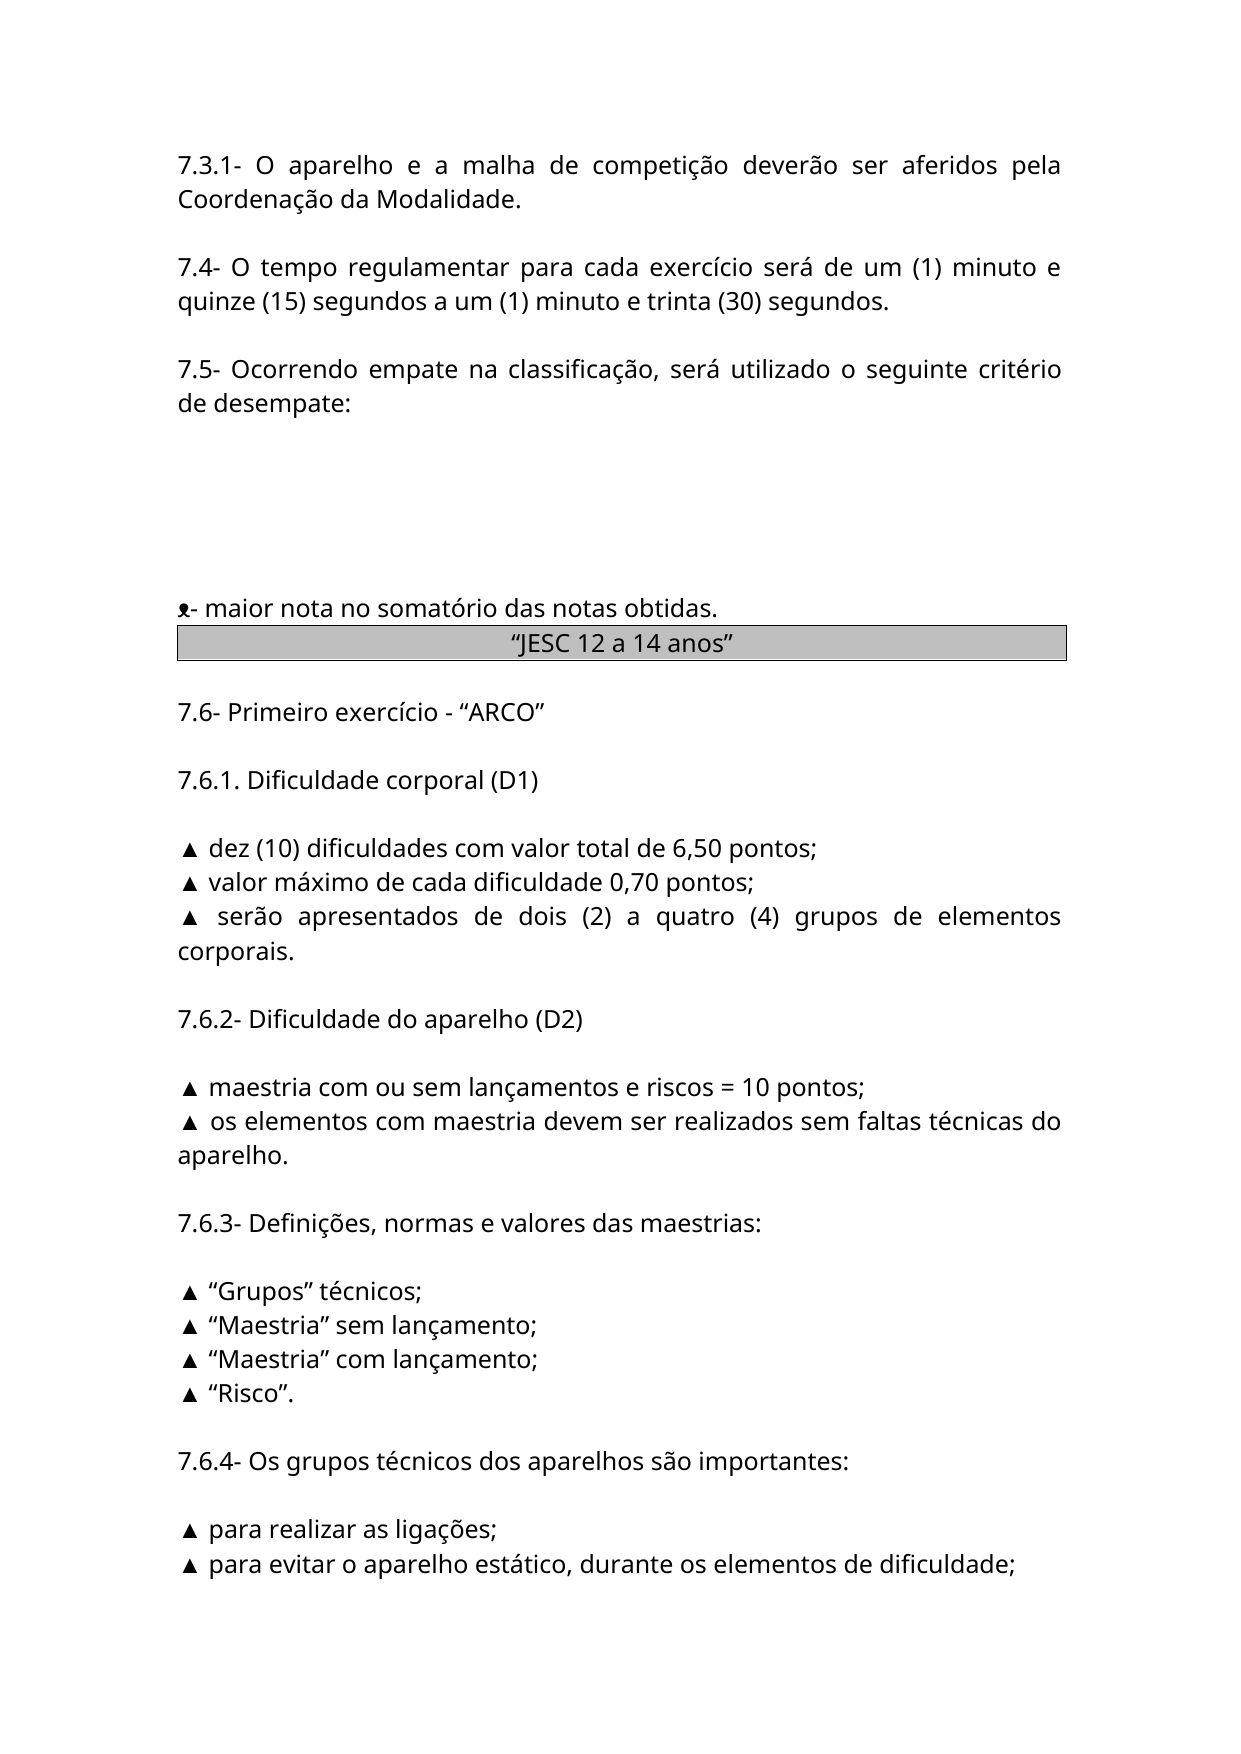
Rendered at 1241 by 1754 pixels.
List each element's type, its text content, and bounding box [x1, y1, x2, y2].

text 7.5- Ocorrendo empate na classificação, será utilizado o seguinte critério de desempate: [177, 352, 1063, 420]
text 7.6.2- Dificuldade do aparelho (D2) [177, 1001, 1063, 1035]
text ▲ “Maestria” com lançamento; [177, 1342, 1063, 1376]
text ▲ dez (10) dificuldades com valor total de 6,50 pontos; [177, 831, 1063, 865]
text 7.4- O tempo regulamentar para cada exercício será de um (1) minuto e quinze (15) segundos a um (1) minuto e trinta (30) segundos. [177, 250, 1063, 318]
text ▲ para realizar as ligações; [177, 1512, 1063, 1546]
table_header “JESC 12 a 14 anos” [178, 626, 1066, 659]
text ▲ “Maestria” sem lançamento; [177, 1308, 1063, 1342]
text 7.6.1. Dificuldade corporal (D1) [177, 763, 1063, 797]
text ▲ “Risco”. [177, 1376, 1063, 1410]
text 7.3.1- O aparelho e a malha de competição deverão ser aferidos pela Coordenação da Modalidade. [177, 148, 1063, 216]
text ▲ para evitar o aparelho estático, durante os elementos de dificuldade; [177, 1546, 1063, 1580]
text ▲ serão apresentados de dois (2) a quatro (4) grupos de elementos corporais. [177, 899, 1063, 967]
text ▲ valor máximo de cada dificuldade 0,70 pontos; [177, 865, 1063, 899]
text 7.6.3- Definições, normas e valores das maestrias: [177, 1206, 1063, 1240]
text 7.6.4- Os grupos técnicos dos aparelhos são importantes: [177, 1444, 1063, 1478]
text ▲ maestria com ou sem lançamentos e riscos = 10 pontos; [177, 1069, 1063, 1103]
text 7.6- Primeiro exercício - “ARCO” [177, 695, 1063, 729]
text ᴥ- maior nota no somatório das notas obtidas. [177, 590, 1063, 624]
text ▲ os elementos com maestria devem ser realizados sem faltas técnicas do aparelho. [177, 1103, 1063, 1172]
text ▲ “Grupos” técnicos; [177, 1274, 1063, 1308]
